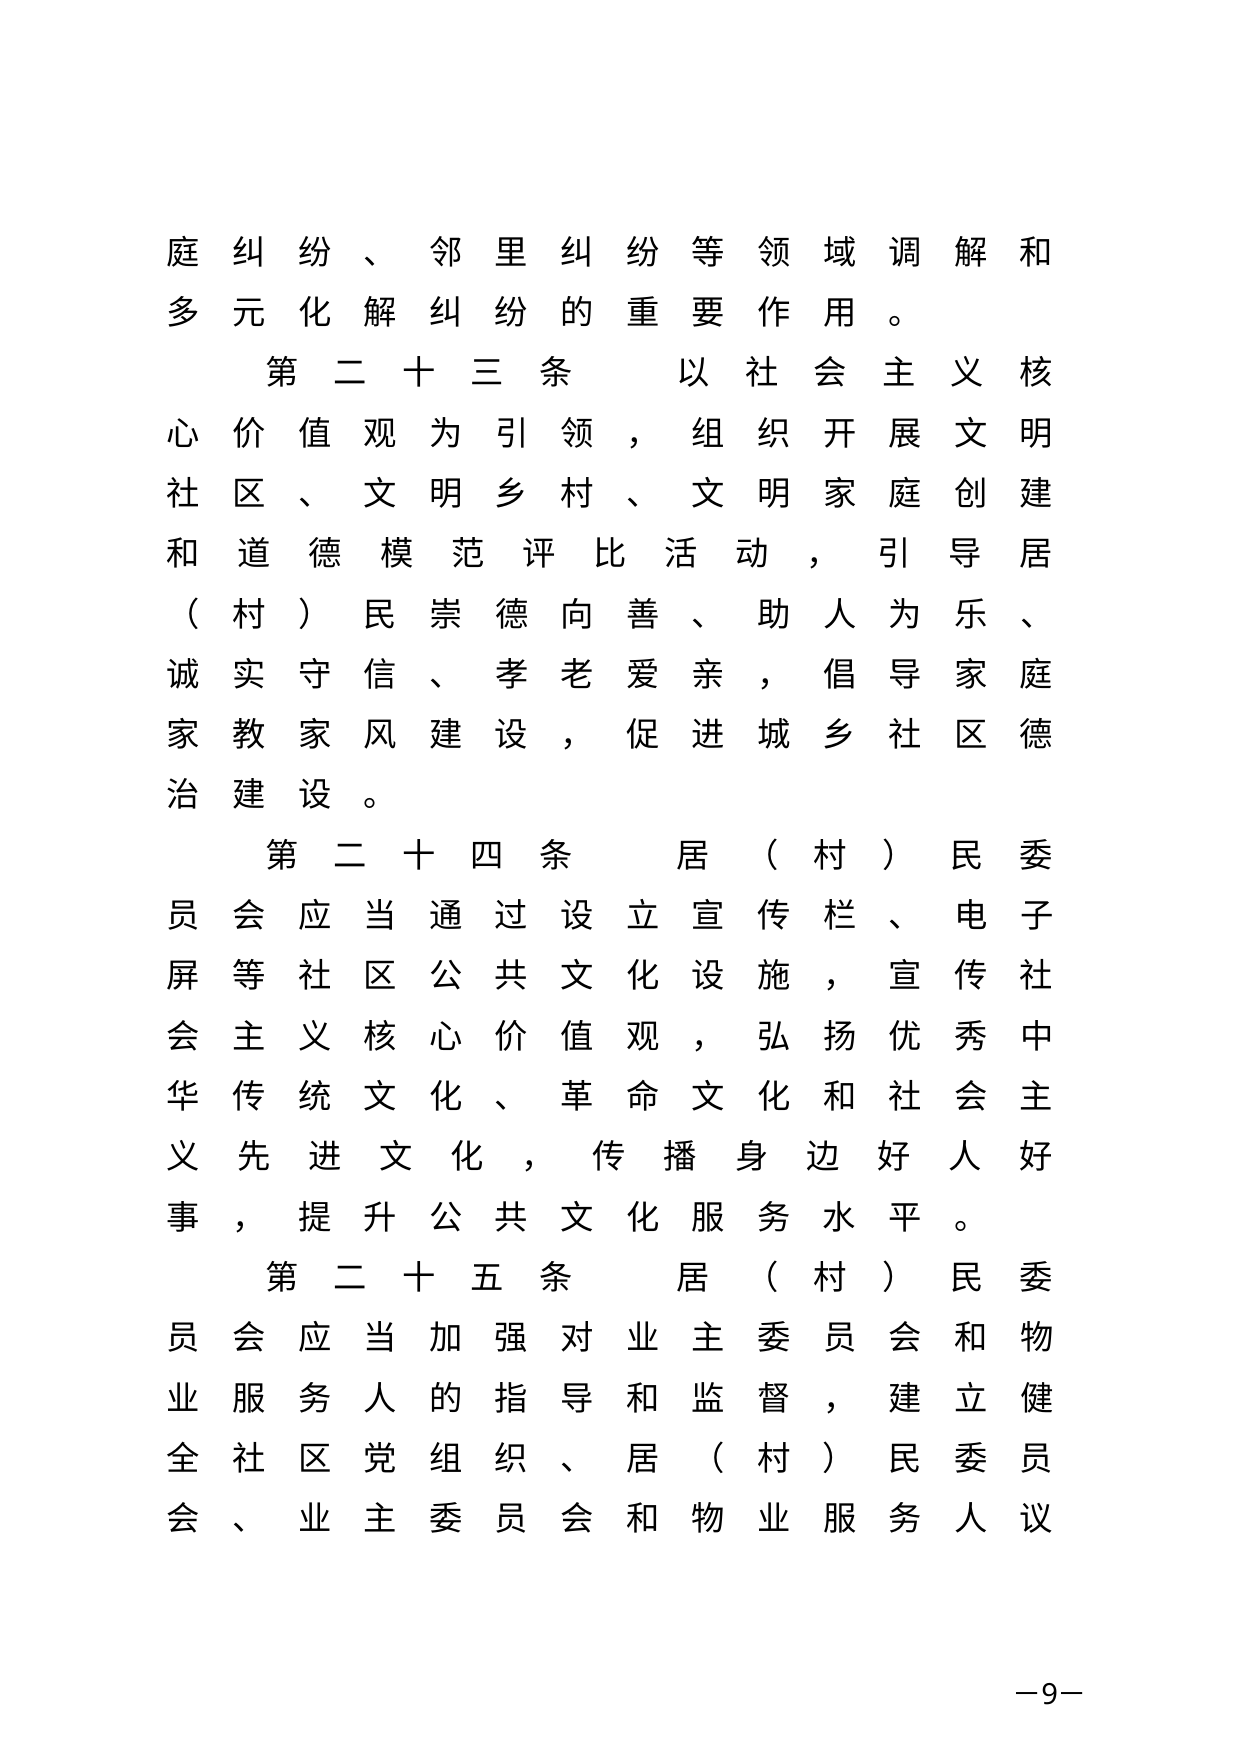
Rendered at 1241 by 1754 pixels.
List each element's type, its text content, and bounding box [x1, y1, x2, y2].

text 第二十四条 居（村）民委员会应当通过设立宣传栏、电子屏等社区公共文化设施，宣传社会主义核心价值观，弘扬优秀中华传统文化、革命文化和社会主义先进文化，传播身边好人好事，提升公共文化服务水平。 [167, 822, 1085, 1245]
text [167, 1245, 1085, 1546]
text 第二十三条 以社会主义核心价值观为引领，组织开展文明社区、文明乡村、文明家庭创建和道德模范评比活动，引导居（村）民崇德向善、助人为乐、诚实守信、孝老爱亲，倡导家庭家教家风建设，促进城乡社区德治建设。 [167, 340, 1085, 822]
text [167, 219, 1085, 340]
